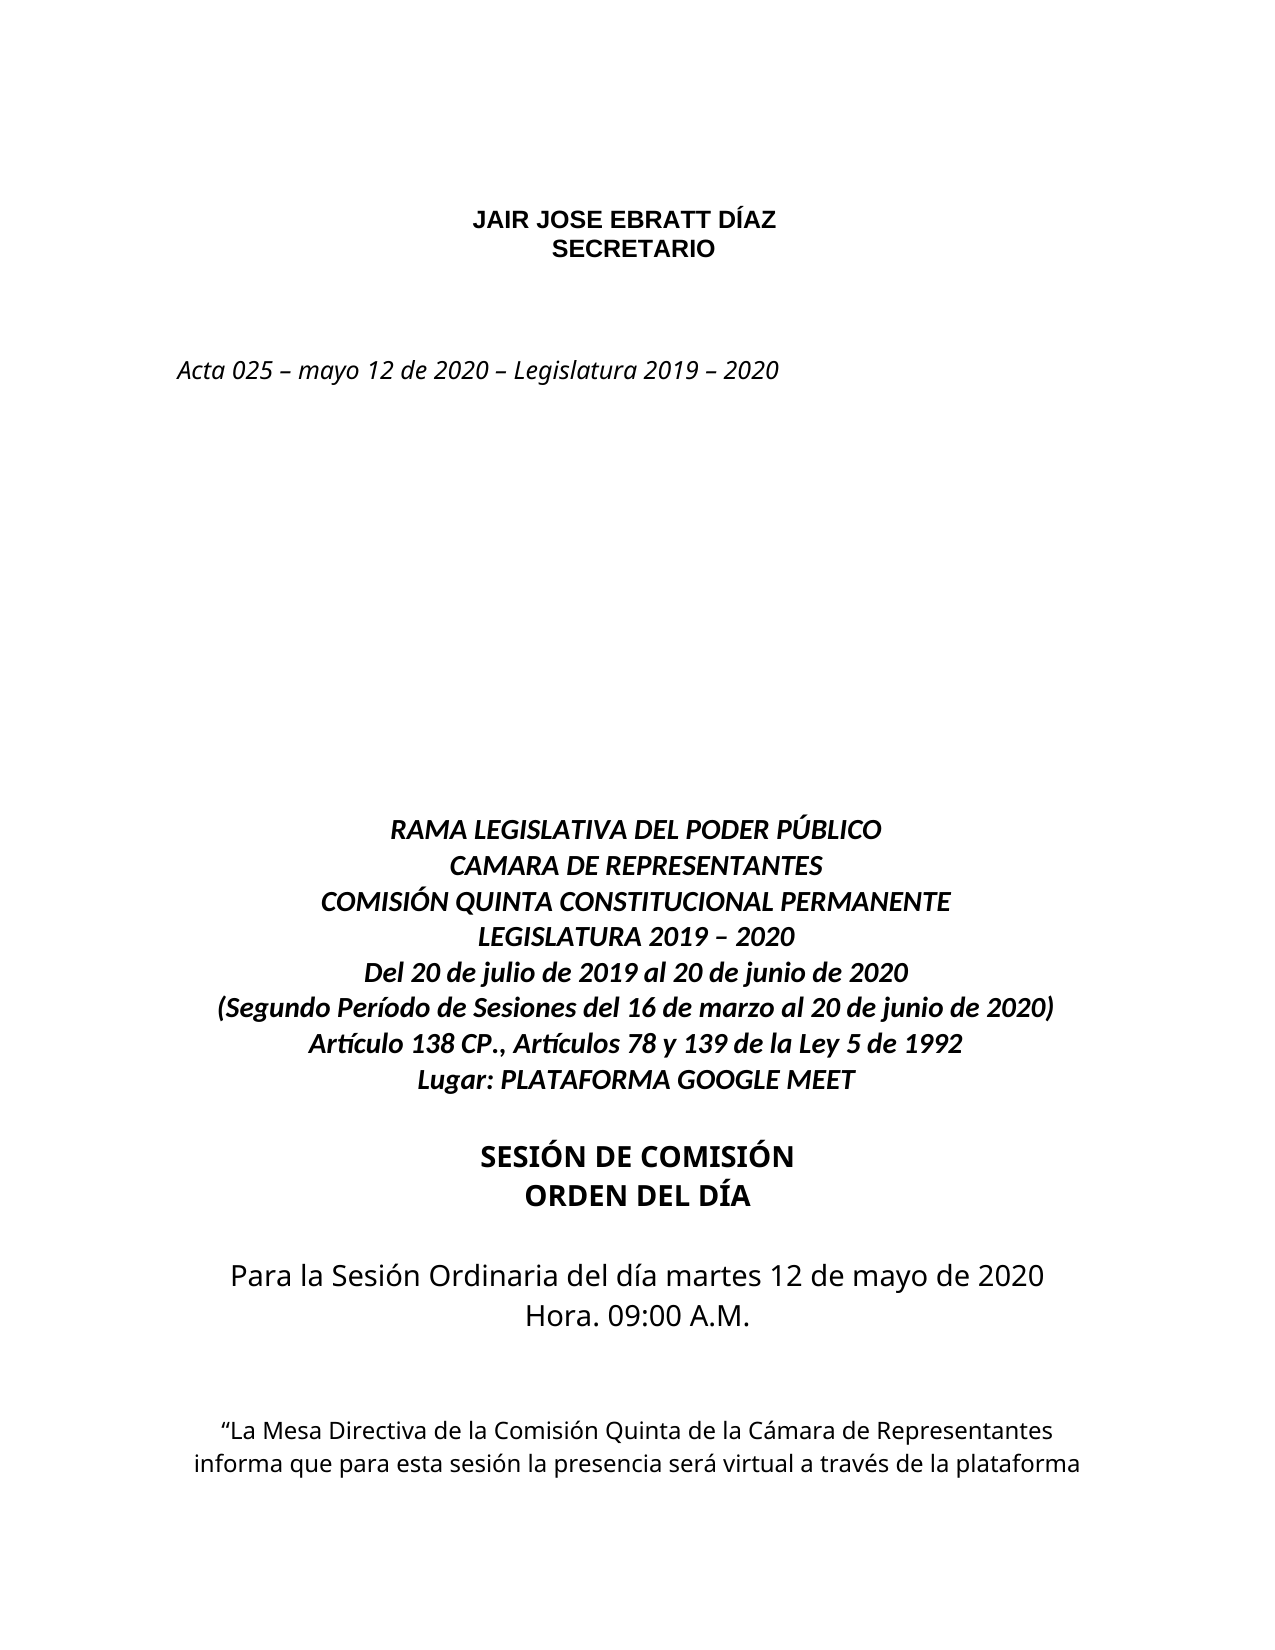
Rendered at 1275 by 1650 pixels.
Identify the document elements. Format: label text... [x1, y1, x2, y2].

text Artículo 138 CP., Artículos 78 y 139 de la Ley 5 de 1992 [177, 1025, 1098, 1061]
text Lugar: PLATAFORMA GOOGLE MEET [177, 1061, 1098, 1096]
text Acta 025 – mayo 12 de 2020 – Legislatura 2019 – 2020 [177, 353, 1098, 387]
text COMISIÓN QUINTA CONSTITUCIONAL PERMANENTE [177, 883, 1098, 918]
text Hora. 09:00 A.M. [177, 1295, 1098, 1334]
text LEGISLATURA 2019 – 2020 [177, 918, 1098, 954]
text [177, 1414, 1098, 1479]
text Del 20 de julio de 2019 al 20 de junio de 2020 [177, 954, 1098, 989]
text Para la Sesión Ordinaria del día martes 12 de mayo de 2020 [177, 1255, 1098, 1295]
text RAMA LEGISLATIVA DEL PODER PÚBLICO [177, 811, 1098, 847]
text ORDEN DEL DÍA [177, 1176, 1098, 1215]
text CAMARA DE REPRESENTANTES [177, 847, 1098, 883]
text SESIÓN DE COMISIÓN [177, 1136, 1098, 1176]
text JAIR JOSE EBRATT DÍAZ [177, 205, 1098, 234]
text (Segundo Período de Sesiones del 16 de marzo al 20 de junio de 2020) [177, 989, 1098, 1025]
text SECRETARIO [177, 234, 1098, 263]
